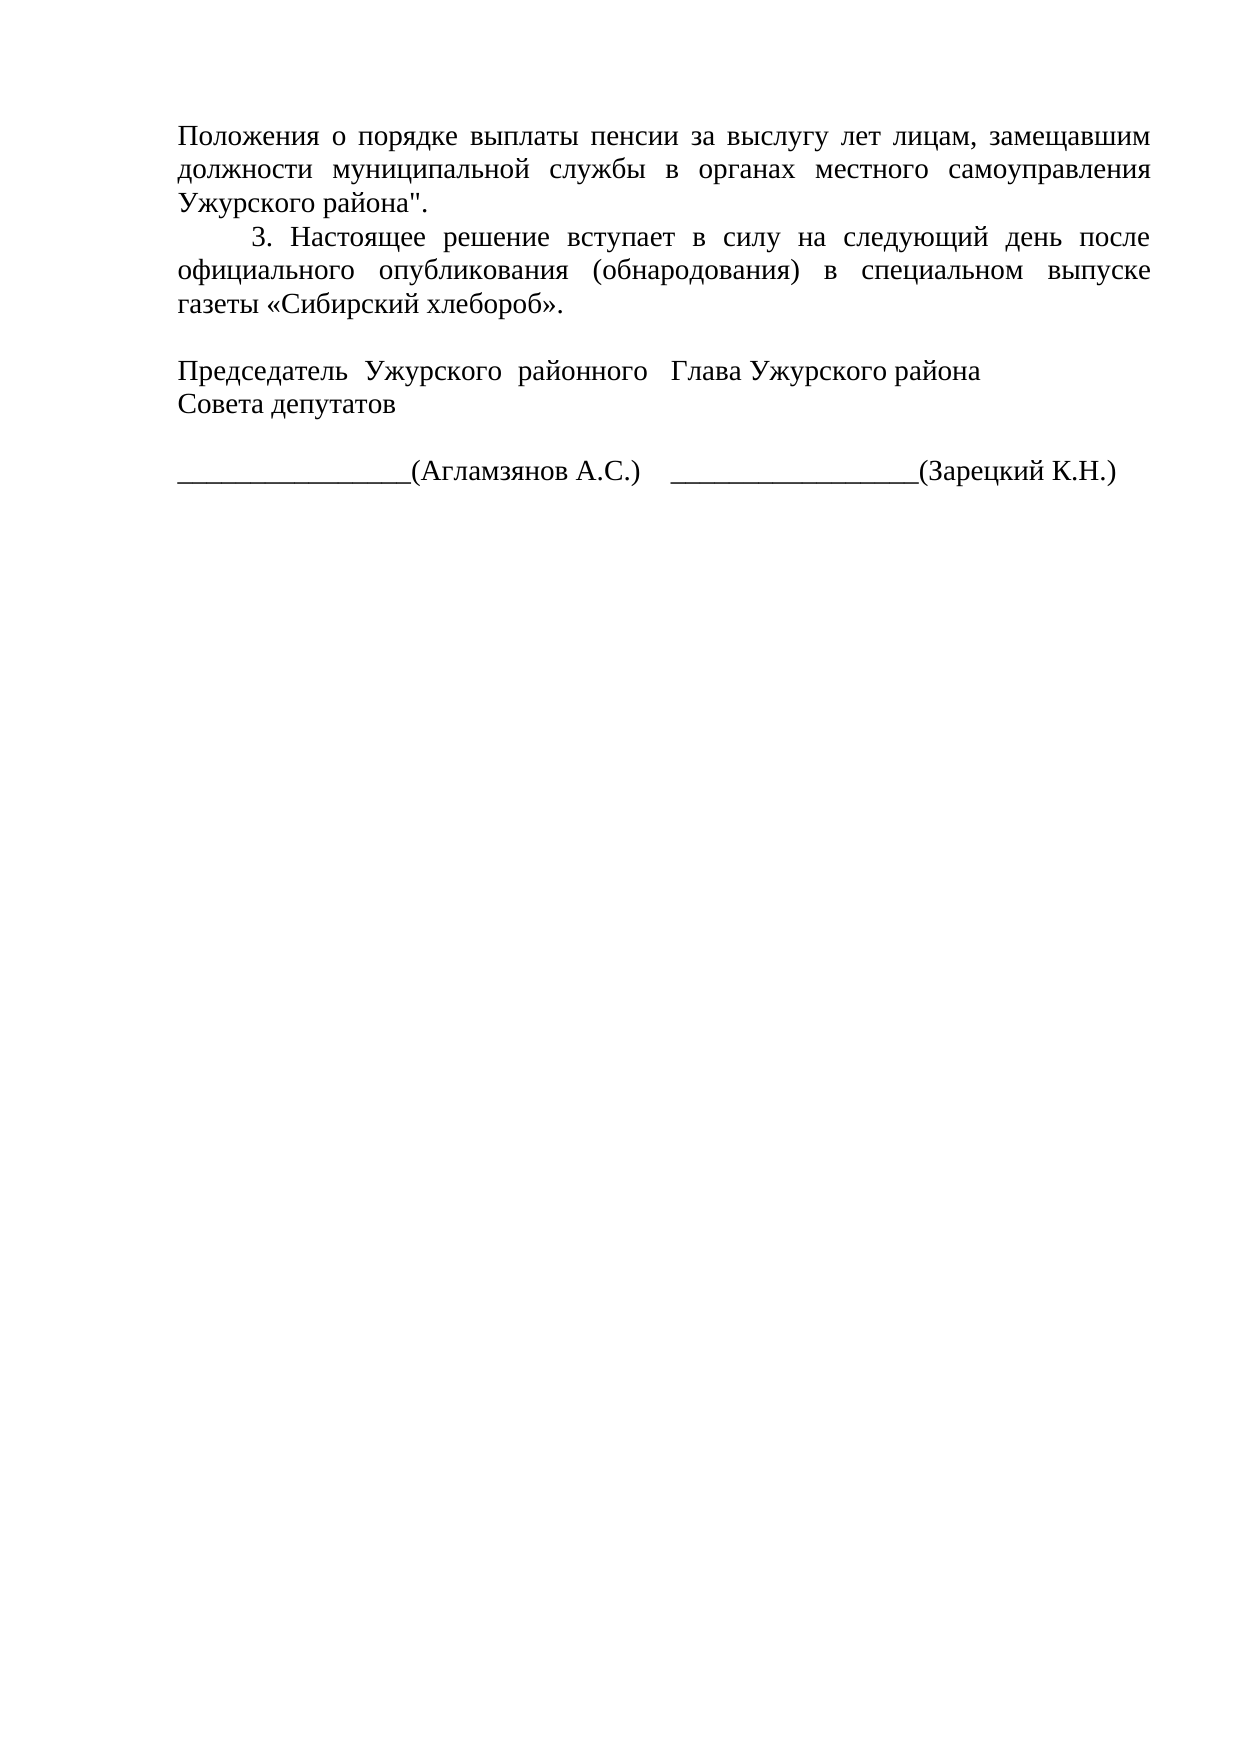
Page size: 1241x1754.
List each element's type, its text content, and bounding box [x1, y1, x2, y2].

table_header Глава Ужурского района _________________(Зарецкий К.Н.) [659, 353, 1152, 521]
table_header Председатель Ужурского районного Совета депутатов ________________(Агламзянов А.С.) [166, 353, 659, 521]
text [177, 118, 1152, 219]
text 3. Настоящее решение вступает в силу на следующий день после официального опубликования (обнародования) в специальном выпуске газеты «Сибирский хлебороб». [177, 219, 1152, 319]
